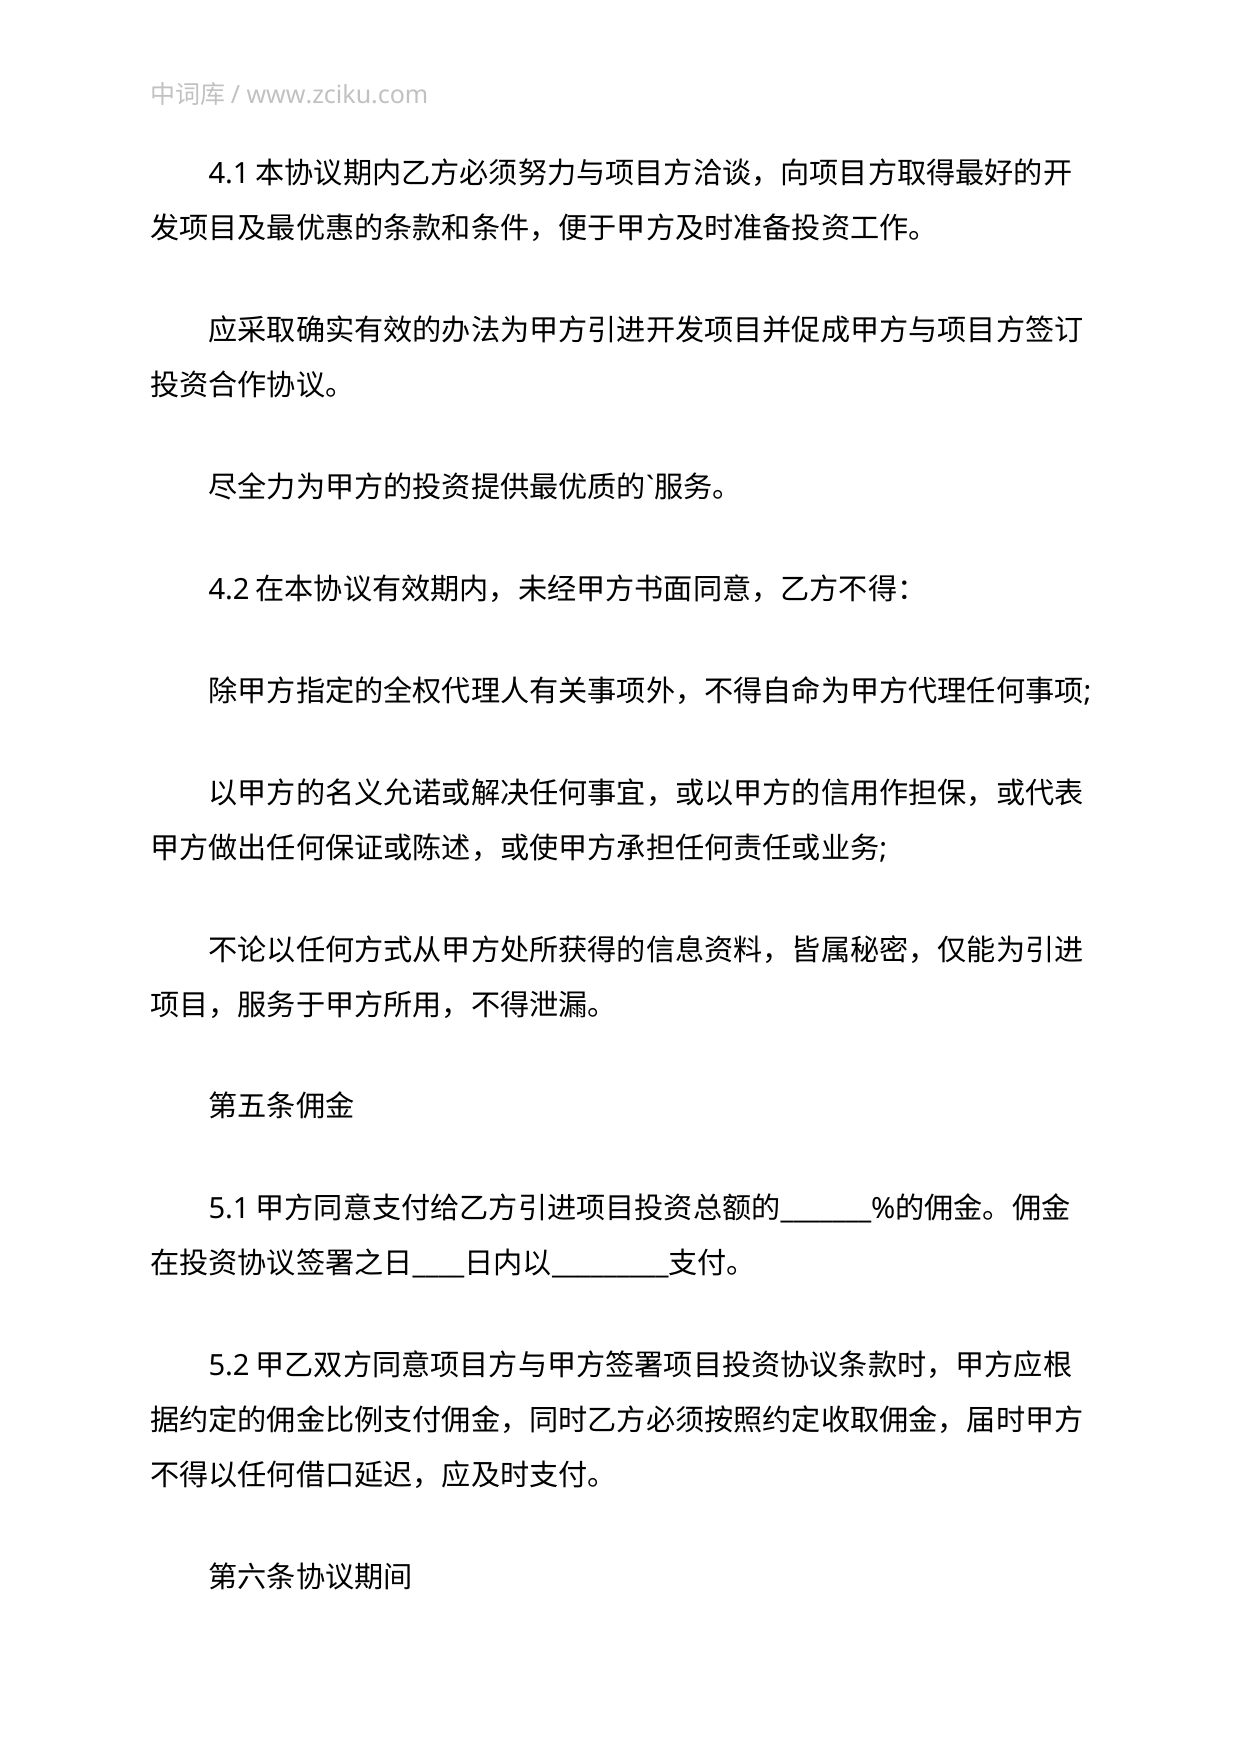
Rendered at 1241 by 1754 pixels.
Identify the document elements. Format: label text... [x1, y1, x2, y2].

text 第五条佣金 [150, 1083, 1090, 1125]
text 应采取确实有效的办法为甲方引进开发项目并促成甲方与项目方签订投资合作协议。 [150, 307, 1090, 404]
text 4.2在本协议有效期内，未经甲方书面同意，乙方不得： [150, 565, 1090, 608]
text 以甲方的名义允诺或解决任何事宜，或以甲方的信用作担保，或代表甲方做出任何保证或陈述，或使甲方承担任何责任或业务; [150, 769, 1090, 867]
text 5.2甲乙双方同意项目方与甲方签署项目投资协议条款时，甲方应根据约定的佣金比例支付佣金，同时乙方必须按照约定收取佣金，届时甲方不得以任何借口延迟，应及时支付。 [150, 1342, 1090, 1494]
text 5.1甲方同意支付给乙方引进项目投资总额的_______%的佣金。佣金在投资协议签署之日____日内以_________支付。 [150, 1185, 1090, 1282]
text 4.1本协议期内乙方必须努力与项目方洽谈，向项目方取得最好的开发项目及最优惠的条款和条件，便于甲方及时准备投资工作。 [150, 150, 1090, 247]
text 尽全力为甲方的投资提供最优质的`服务。 [150, 463, 1090, 506]
text 不论以任何方式从甲方处所获得的信息资料，皆属秘密，仅能为引进项目，服务于甲方所用，不得泄漏。 [150, 926, 1090, 1023]
text 除甲方指定的全权代理人有关事项外，不得自命为甲方代理任何事项; [150, 667, 1090, 710]
text 第六条协议期间 [150, 1553, 1090, 1596]
